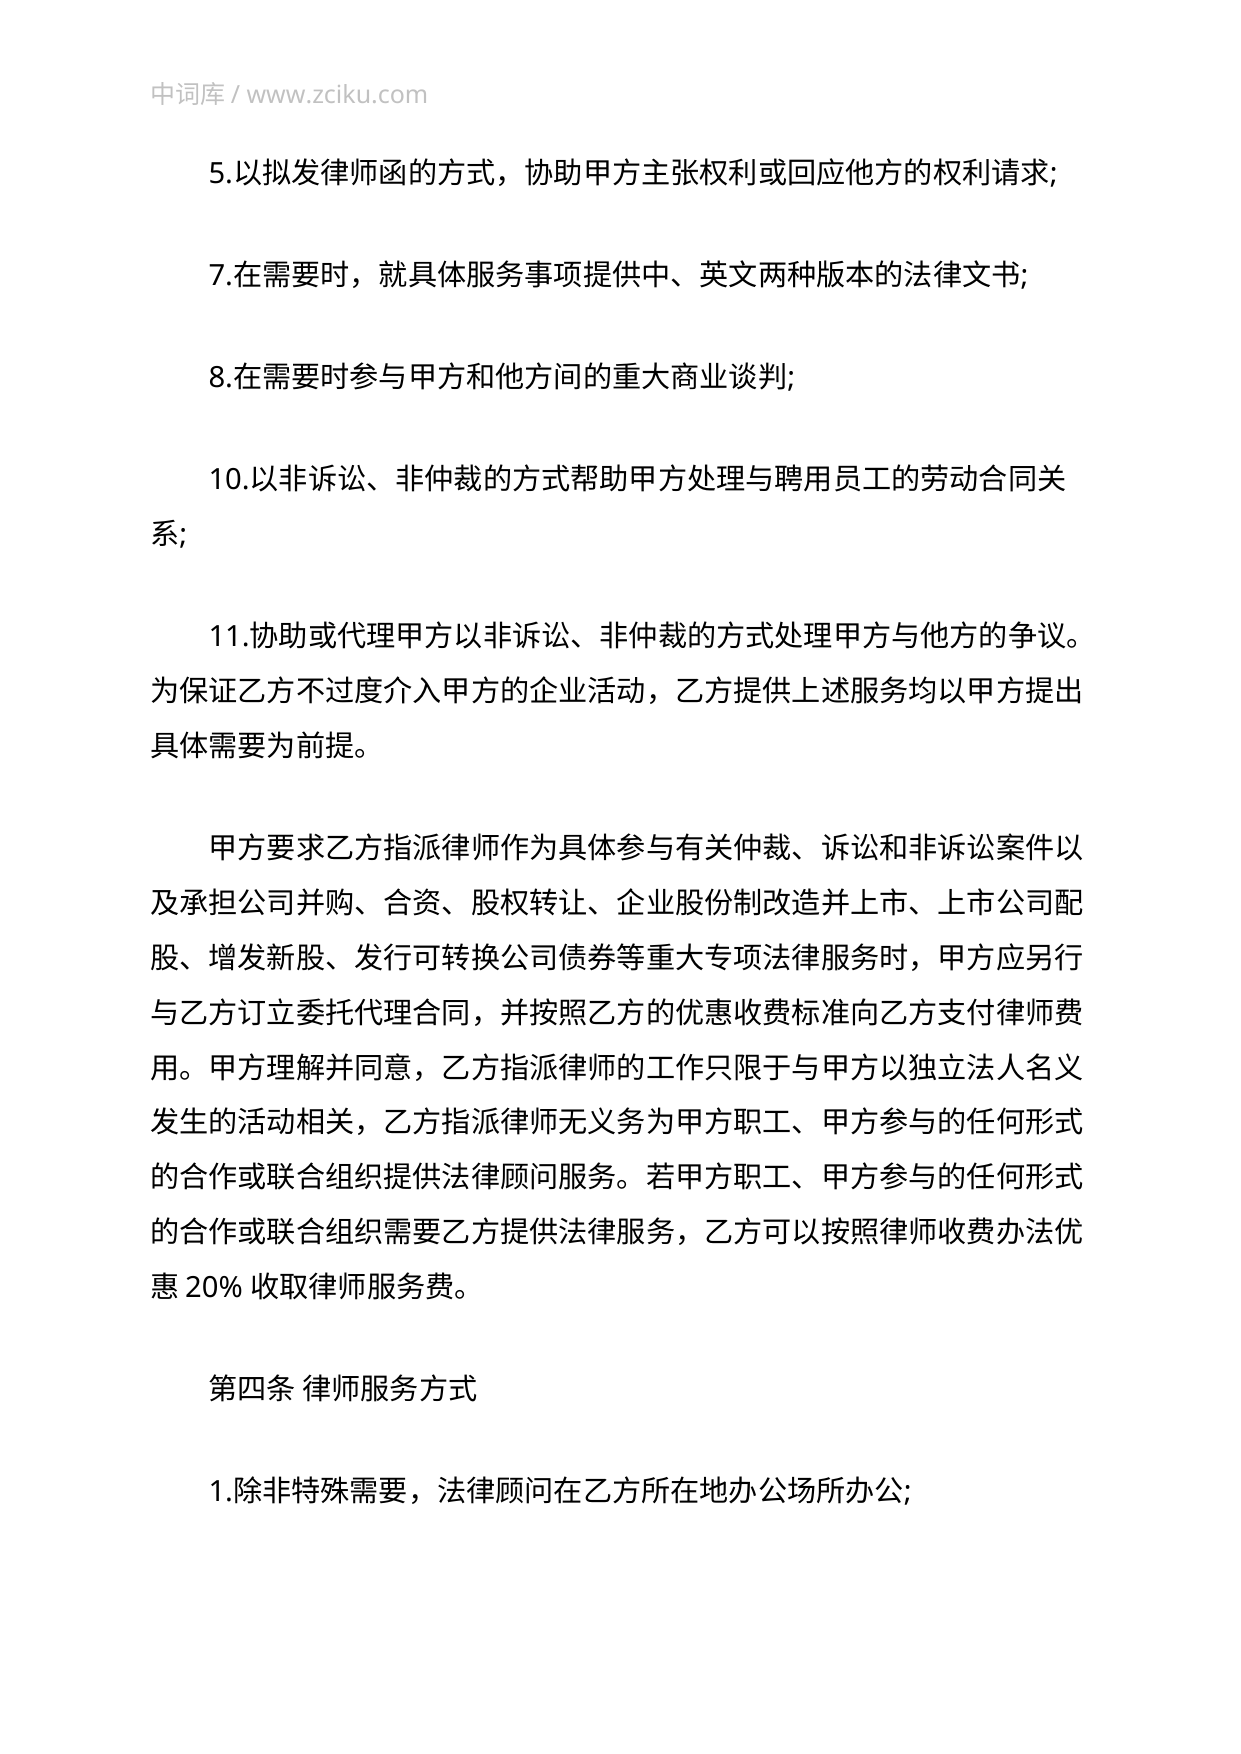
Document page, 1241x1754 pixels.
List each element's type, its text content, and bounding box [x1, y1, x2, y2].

text 7.在需要时，就具体服务事项提供中、英文两种版本的法律文书; [150, 252, 1090, 294]
text 8.在需要时参与甲方和他方间的重大商业谈判; [150, 354, 1090, 396]
text 10.以非诉讼、非仲裁的方式帮助甲方处理与聘用员工的劳动合同关系; [150, 456, 1090, 553]
text 5.以拟发律师函的方式，协助甲方主张权利或回应他方的权利请求; [150, 150, 1090, 192]
text 甲方要求乙方指派律师作为具体参与有关仲裁、诉讼和非诉讼案件以及承担公司并购、合资、股权转让、企业股份制改造并上市、上市公司配股、增发新股、发行可转换公司债券等重大专项法律服务时，甲方应另行与乙方订立委托代理合同，并按照乙方的优惠收费标准向乙方支付律师费用。甲方理解并同意，乙方指派律师的工作只限于与甲方以独立法人名义发生的活动相关，乙方指派律师无义务为甲方职工、甲方参与的任何形式的合作或联合组织提供法律顾问服务。若甲方职工、甲方参与的任何形式的合作或联合组织需要乙方提供法律服务，乙方可以按照律师收费办法优惠20% 收取律师服务费。 [150, 824, 1090, 1306]
text 11.协助或代理甲方以非诉讼、非仲裁的方式处理甲方与他方的争议。为保证乙方不过度介入甲方的企业活动，乙方提供上述服务均以甲方提出具体需要为前提。 [150, 613, 1090, 765]
text 第四条 律师服务方式 [150, 1366, 1090, 1408]
text 1.除非特殊需要，法律顾问在乙方所在地办公场所办公; [150, 1467, 1090, 1510]
